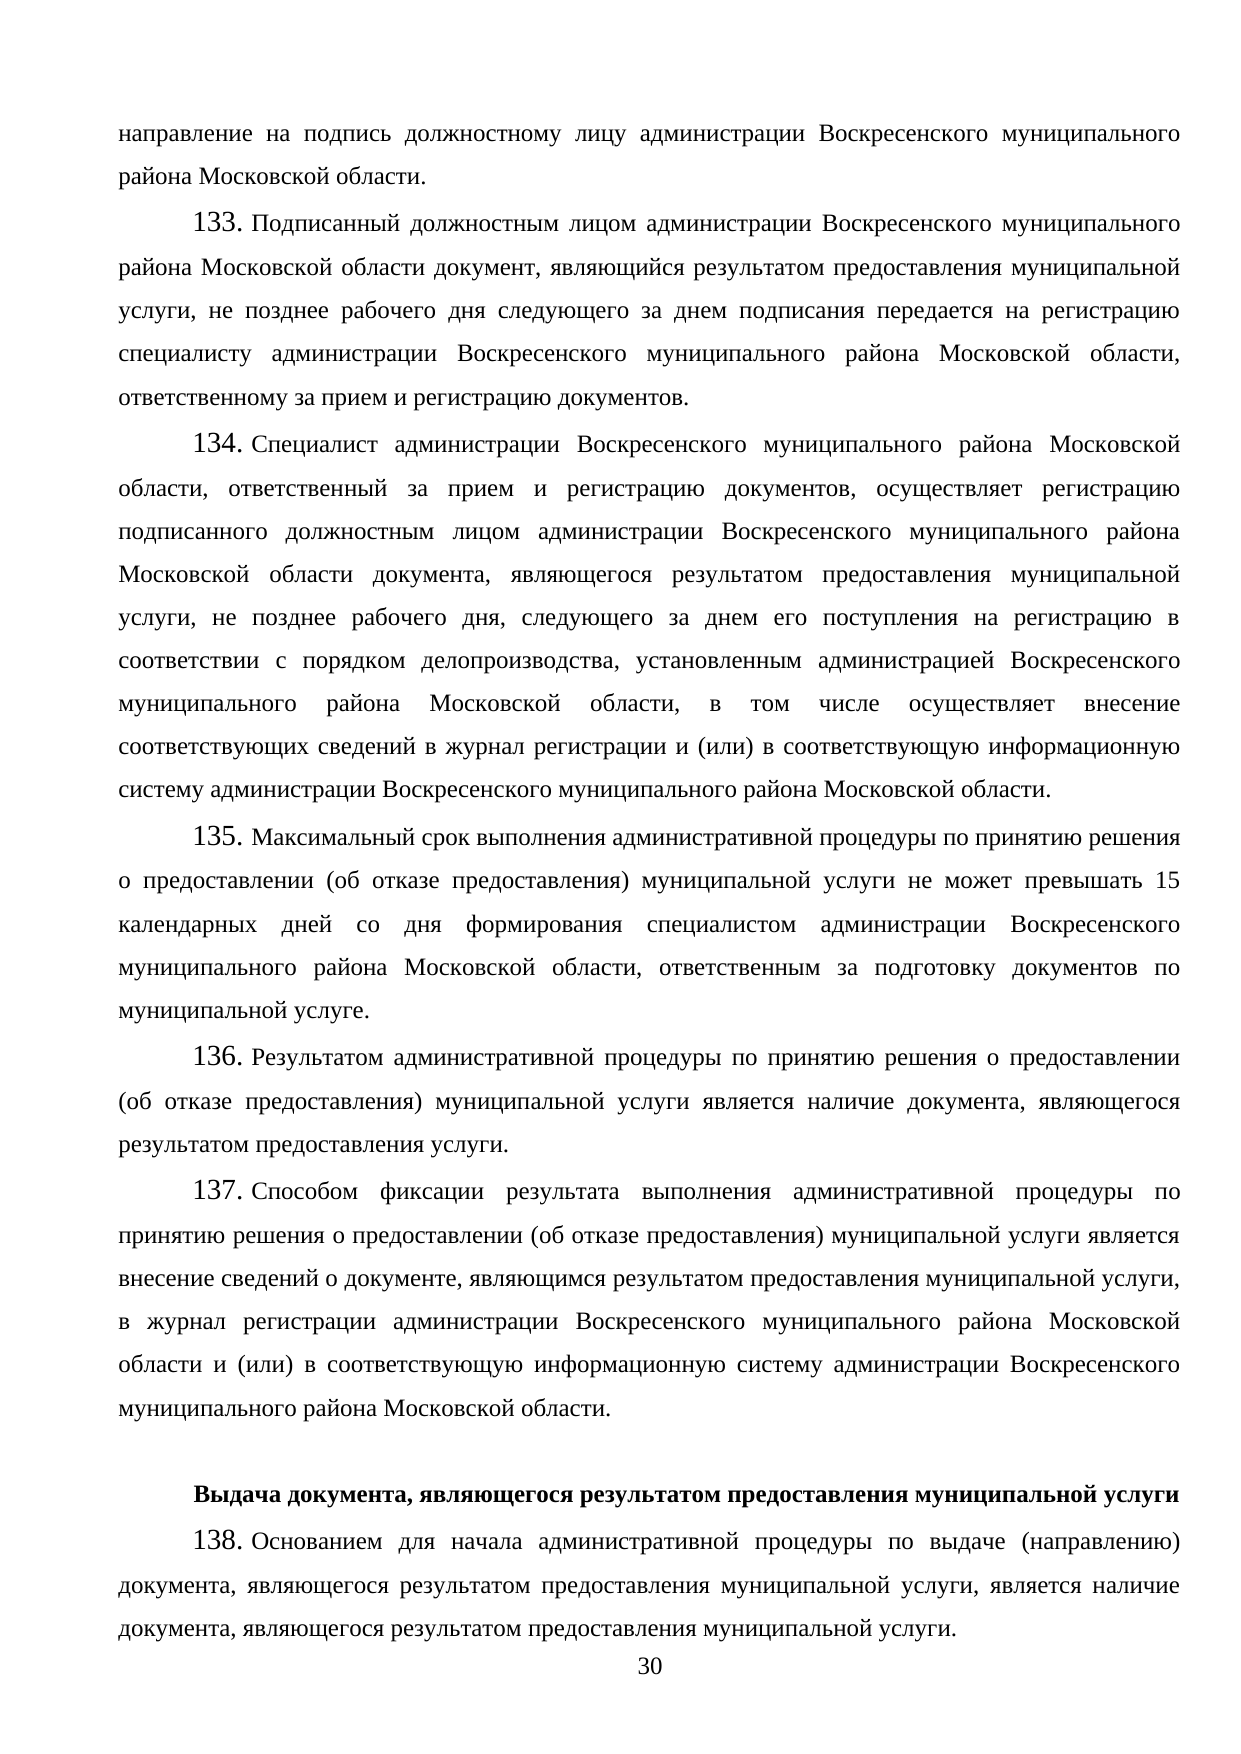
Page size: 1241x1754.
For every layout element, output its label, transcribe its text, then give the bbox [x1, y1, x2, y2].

list Максимальный срок выполнения административной процедуры по принятию решения о предоставлении (об отказе предоставления) муниципальной услуги не может превышать 15 календарных дней со дня формирования специалистом администрации Воскресенского муниципального района Московской области, ответственным за подготовку документов по муниципальной услуге. [118, 818, 1181, 1024]
list Специалист администрации Воскресенского муниципального района Московской области, ответственный за прием и регистрацию документов, осуществляет регистрацию подписанного должностным лицом администрации Воскресенского муниципального района Московской области документа, являющегося результатом предоставления муниципальной услуги, не позднее рабочего дня, следующего за днем его поступления на регистрацию в соответствии с порядком делопроизводства, установленным администрацией Воскресенского муниципального района Московской области, в том числе осуществляет внесение соответствующих сведений в журнал регистрации и (или) в соответствующую информационную систему администрации Воскресенского муниципального района Московской области. [118, 425, 1181, 803]
list Основанием для начала административной процедуры по выдаче (направлению) документа, являющегося результатом предоставления муниципальной услуги, является наличие документа, являющегося результатом предоставления муниципальной услуги. [118, 1522, 1181, 1642]
list Подписанный должностным лицом администрации Воскресенского муниципального района Московской области документ, являющийся результатом предоставления муниципальной услуги, не позднее рабочего дня следующего за днем подписания передается на регистрацию специалисту администрации Воскресенского муниципального района Московской области, ответственному за прием и регистрацию документов. [118, 204, 1181, 410]
list Результатом административной процедуры по принятию решения о предоставлении (об отказе предоставления) муниципальной услуги является наличие документа, являющегося результатом предоставления услуги. [118, 1038, 1181, 1158]
text Выдача документа, являющегося результатом предоставления муниципальной услуги [118, 1479, 1181, 1508]
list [118, 118, 1181, 190]
list Способом фиксации результата выполнения административной процедуры по принятию решения о предоставлении (об отказе предоставления) муниципальной услуги является внесение сведений о документе, являющимся результатом предоставления муниципальной услуги, в журнал регистрации администрации Воскресенского муниципального района Московской области и (или) в соответствующую информационную систему администрации Воскресенского муниципального района Московской области. [118, 1172, 1181, 1421]
